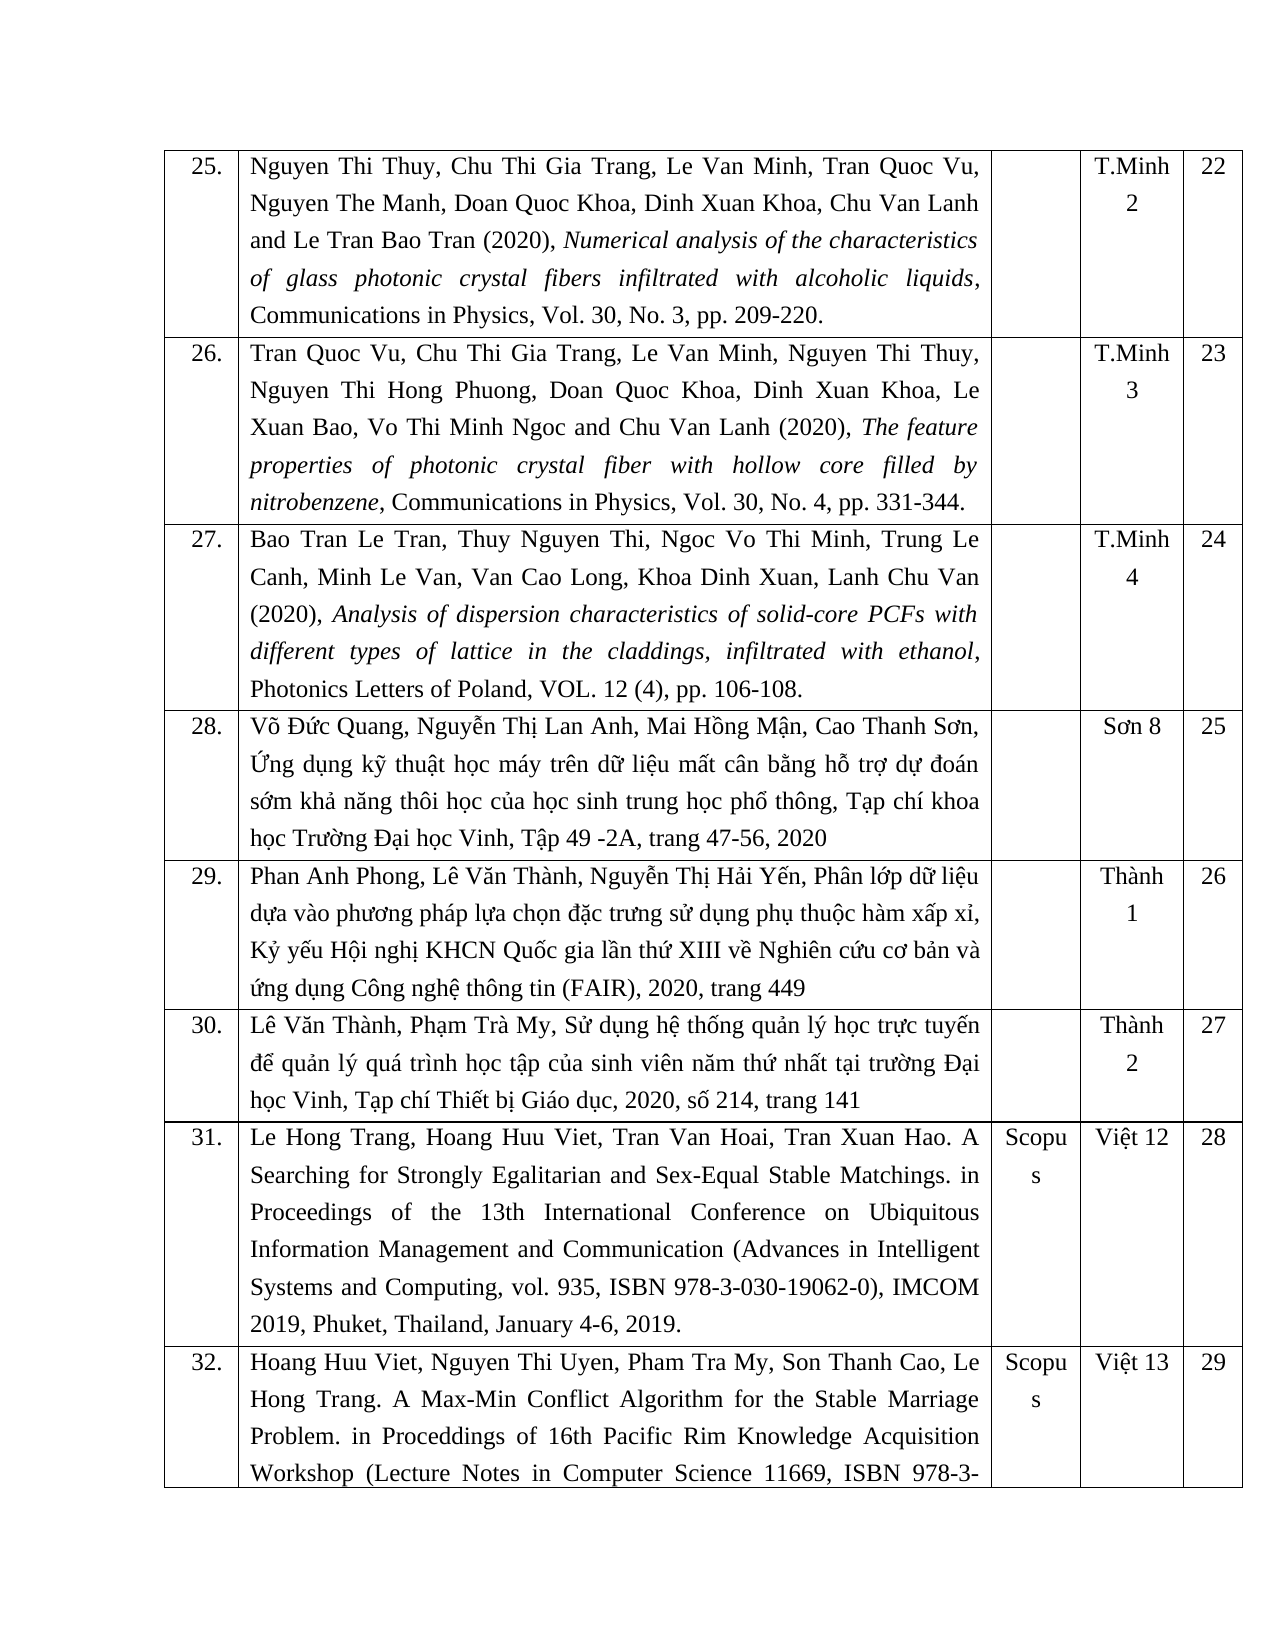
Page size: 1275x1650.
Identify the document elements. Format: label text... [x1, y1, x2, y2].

table_cell T.Minh 4 [1081, 525, 1183, 710]
table_cell Phan Anh Phong, Lê Văn Thành, Nguyễn Thị Hải Yến, Phân lớp dữ liệu dựa vào phương pháp lựa chọn đặc trưng sử dụng phụ thuộc hàm xấp xỉ, Kỷ yếu Hội nghị KHCN Quốc gia lần thứ XIII về Nghiên cứu cơ bản và ứng dụng Công nghệ thông tin (FAIR), 2020, trang 449 [239, 861, 991, 1009]
table_cell Võ Đức Quang, Nguyễn Thị Lan Anh, Mai Hồng Mận, Cao Thanh Sơn, Ứng dụng kỹ thuật học máy trên dữ liệu mất cân bằng hỗ trợ dự đoán sớm khả năng thôi học của học sinh trung học phổ thông, Tạp chí khoa học Trường Đại học Vinh, Tập 49 -2A, trang 47-56, 2020 [239, 711, 991, 860]
table_cell Lê Văn Thành, Phạm Trà My, Sử dụng hệ thống quản lý học trực tuyến để quản lý quá trình học tập của sinh viên năm thứ nhất tại trường Đại học Vinh, Tạp chí Thiết bị Giáo dục, 2020, số 214, trang 141 [239, 1010, 991, 1121]
table_cell 24 [1184, 525, 1242, 710]
table_cell 26 [1184, 861, 1242, 1009]
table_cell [239, 1347, 991, 1487]
table_cell [992, 711, 1080, 860]
table_cell [992, 525, 1080, 710]
table_cell Le Hong Trang, Hoang Huu Viet, Tran Van Hoai, Tran Xuan Hao. A Searching for Strongly Egalitarian and Sex-Equal Stable Matchings. in Proceedings of the 13th International Conference on Ubiquitous Information Management and Communication (Advances in Intelligent Systems and Computing, vol. 935, ISBN 978-3-030-19062-0), IMCOM 2019, Phuket, Thailand, January 4-6, 2019. [239, 1123, 991, 1346]
table_cell Việt 13 [1081, 1347, 1183, 1487]
table_cell Thành 1 [1081, 861, 1183, 1009]
table_cell Sơn 8 [1081, 711, 1183, 860]
table_cell 28 [1184, 1123, 1242, 1346]
table_cell Scopus [992, 1123, 1080, 1346]
table_cell Bao Tran Le Tran, Thuy Nguyen Thi, Ngoc Vo Thi Minh, Trung Le Canh, Minh Le Van, Van Cao Long, Khoa Dinh Xuan, Lanh Chu Van (2020), Analysis of dispersion characteristics of solid-core PCFs with different types of lattice in the claddings, infiltrated with ethanol, Photonics Letters of Poland, VOL. 12 (4), pp. 106-108. [239, 525, 991, 710]
table_cell [165, 1347, 238, 1487]
table_cell [165, 1010, 238, 1121]
table_cell Thành 2 [1081, 1010, 1183, 1121]
table_cell [992, 1010, 1080, 1121]
table_cell [165, 711, 238, 860]
table_cell 23 [1184, 338, 1242, 523]
table_cell Nguyen Thi Thuy, Chu Thi Gia Trang, Le Van Minh, Tran Quoc Vu, Nguyen The Manh, Doan Quoc Khoa, Dinh Xuan Khoa, Chu Van Lanh and Le Tran Bao Tran (2020), Numerical analysis of the characteristics of glass photonic crystal fibers infiltrated with alcoholic liquids, Communications in Physics, Vol. 30, No. 3, pp. 209-220. [239, 151, 991, 337]
table_cell 29 [1184, 1347, 1242, 1487]
table_cell 22 [1184, 151, 1242, 337]
table_cell [992, 151, 1080, 337]
table_cell [165, 338, 238, 523]
table_cell 25 [1184, 711, 1242, 860]
table_cell Tran Quoc Vu, Chu Thi Gia Trang, Le Van Minh, Nguyen Thi Thuy, Nguyen Thi Hong Phuong, Doan Quoc Khoa, Dinh Xuan Khoa, Le Xuan Bao, Vo Thi Minh Ngoc and Chu Van Lanh (2020), The feature properties of photonic crystal fiber with hollow core filled by nitrobenzene, Communications in Physics, Vol. 30, No. 4, pp. 331-344. [239, 338, 991, 523]
table_cell Việt 12 [1081, 1123, 1183, 1346]
table_cell T.Minh 3 [1081, 338, 1183, 523]
table_cell [165, 525, 238, 710]
table_cell Scopus [992, 1347, 1080, 1487]
table_cell [165, 151, 238, 337]
table_cell 27 [1184, 1010, 1242, 1121]
table_cell [992, 338, 1080, 523]
table_cell T.Minh 2 [1081, 151, 1183, 337]
table_cell [165, 1123, 238, 1346]
table_cell [165, 861, 238, 1009]
table_cell [992, 861, 1080, 1009]
